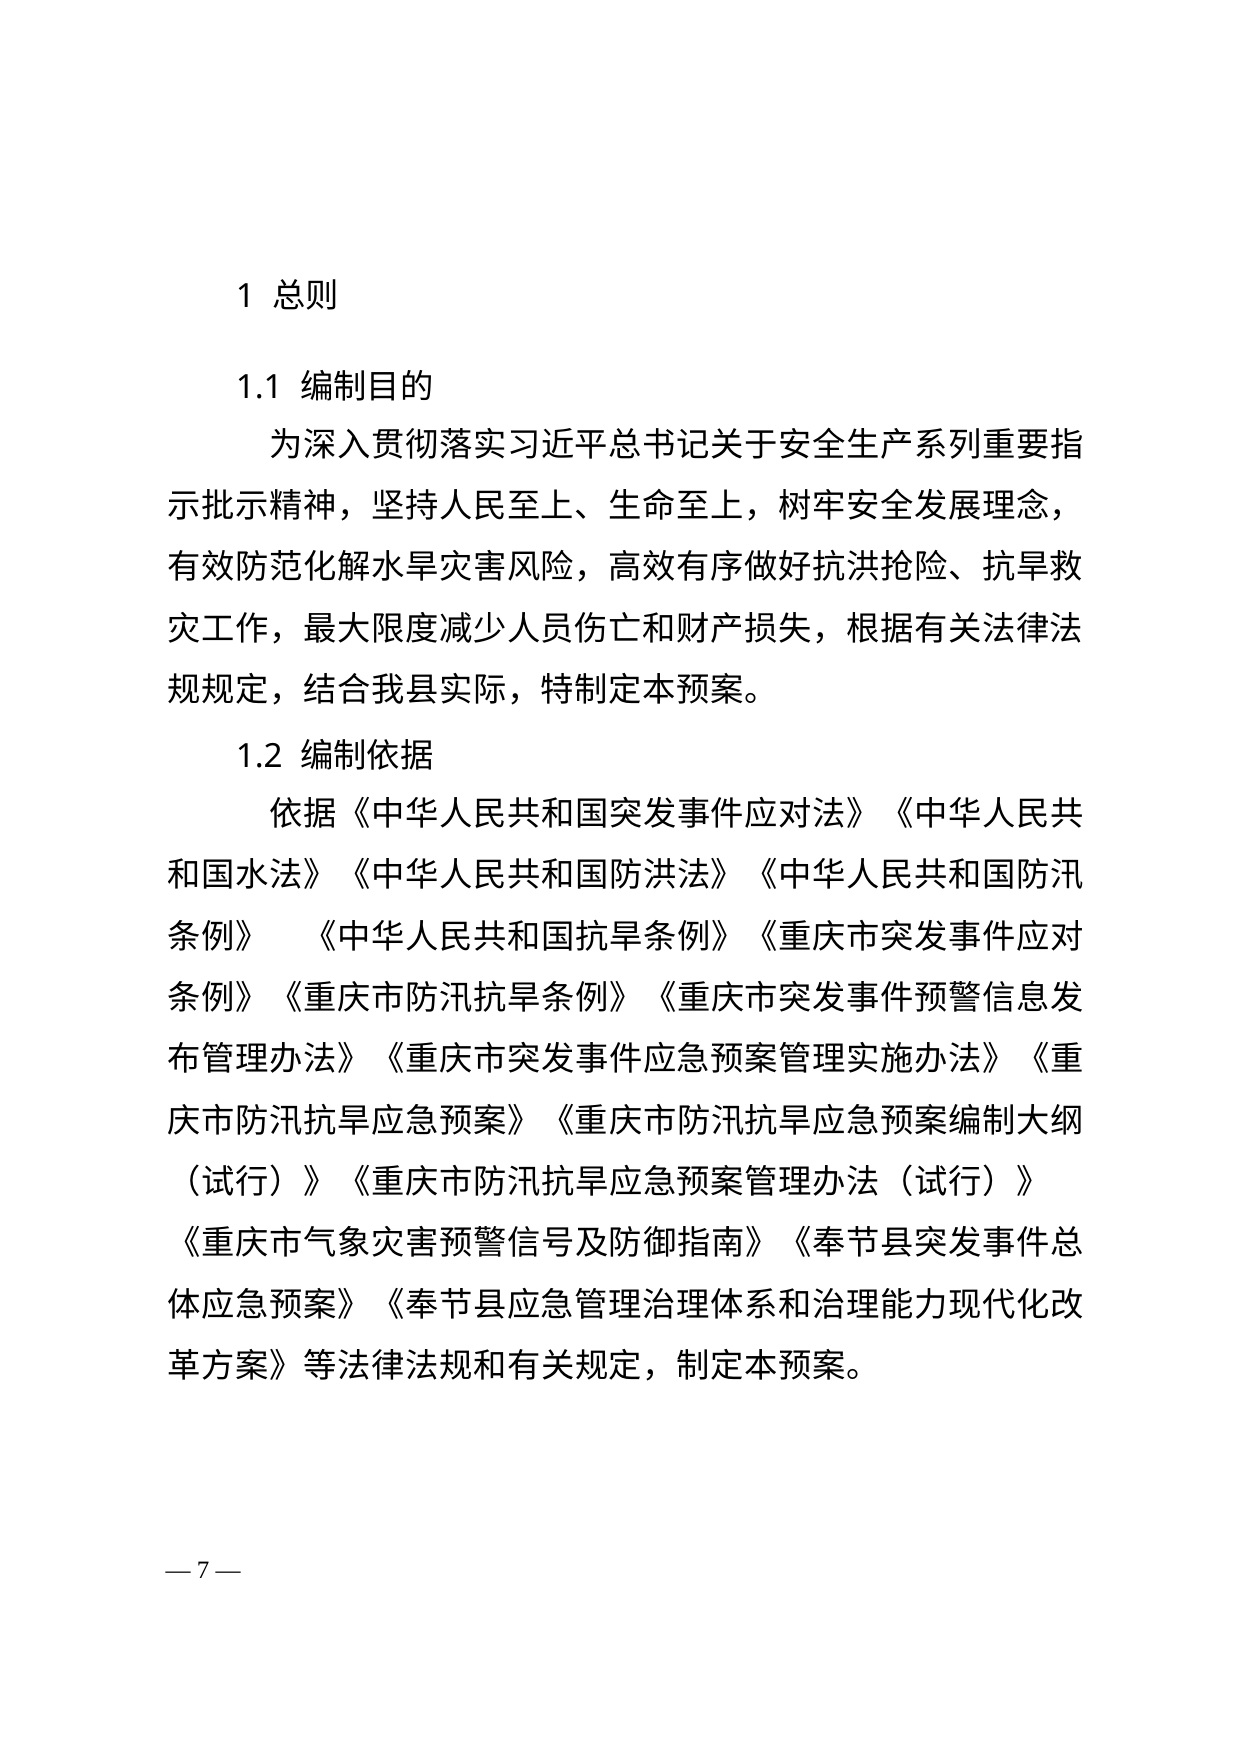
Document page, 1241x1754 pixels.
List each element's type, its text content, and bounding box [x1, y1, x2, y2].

text 为深入贯彻落实习近平总书记关于安全生产系列重要指示批示精神，坚持人民至上、生命至上，树牢安全发展理念，有效防范化解水旱灾害风险，高效有序做好抗洪抢险、抗旱救灾工作，最大限度减少人员伤亡和财产损失，根据有关法律法规规定，结合我县实际，特制定本预案。 [167, 411, 1084, 718]
text 1.2 编制依据 [167, 718, 1084, 780]
subtitle 1 总则 [167, 269, 1084, 318]
text 依据《中华人民共和国突发事件应对法》《中华人民共和国水法》《中华人民共和国防洪法》《中华人民共和国防汛条例》 《中华人民共和国抗旱条例》《重庆市突发事件应对条例》《重庆市防汛抗旱条例》《重庆市突发事件预警信息发布管理办法》《重庆市突发事件应急预案管理实施办法》《重庆市防汛抗旱应急预案》《重庆市防汛抗旱应急预案编制大纲（试行）》《重庆市防汛抗旱应急预案管理办法（试行）》《重庆市气象灾害预警信号及防御指南》《奉节县突发事件总体应急预案》《奉节县应急管理治理体系和治理能力现代化改革方案》等法律法规和有关规定，制定本预案。 [167, 780, 1084, 1394]
text 1.1 编制目的 [167, 348, 1084, 411]
